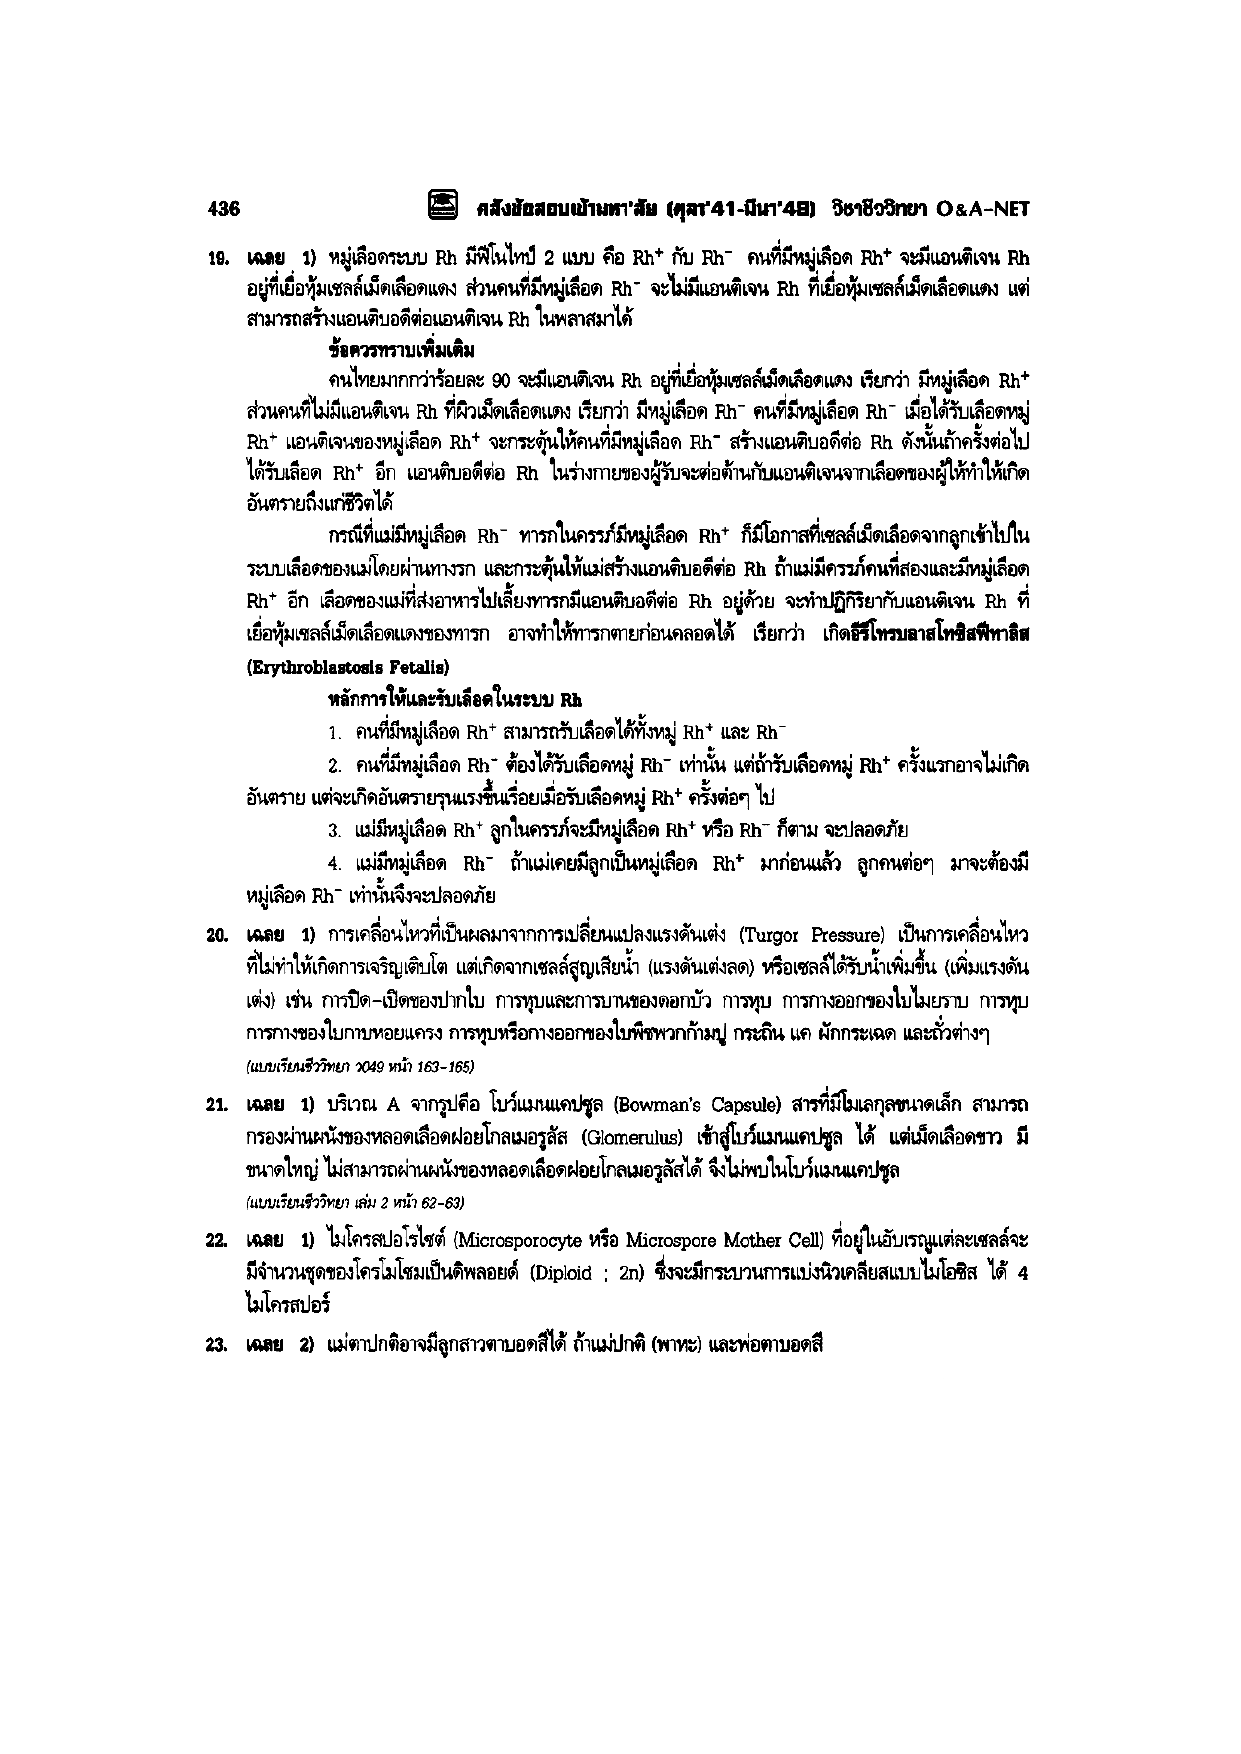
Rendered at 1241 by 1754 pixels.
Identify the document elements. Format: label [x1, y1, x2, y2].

picture [150, 150, 1091, 1488]
